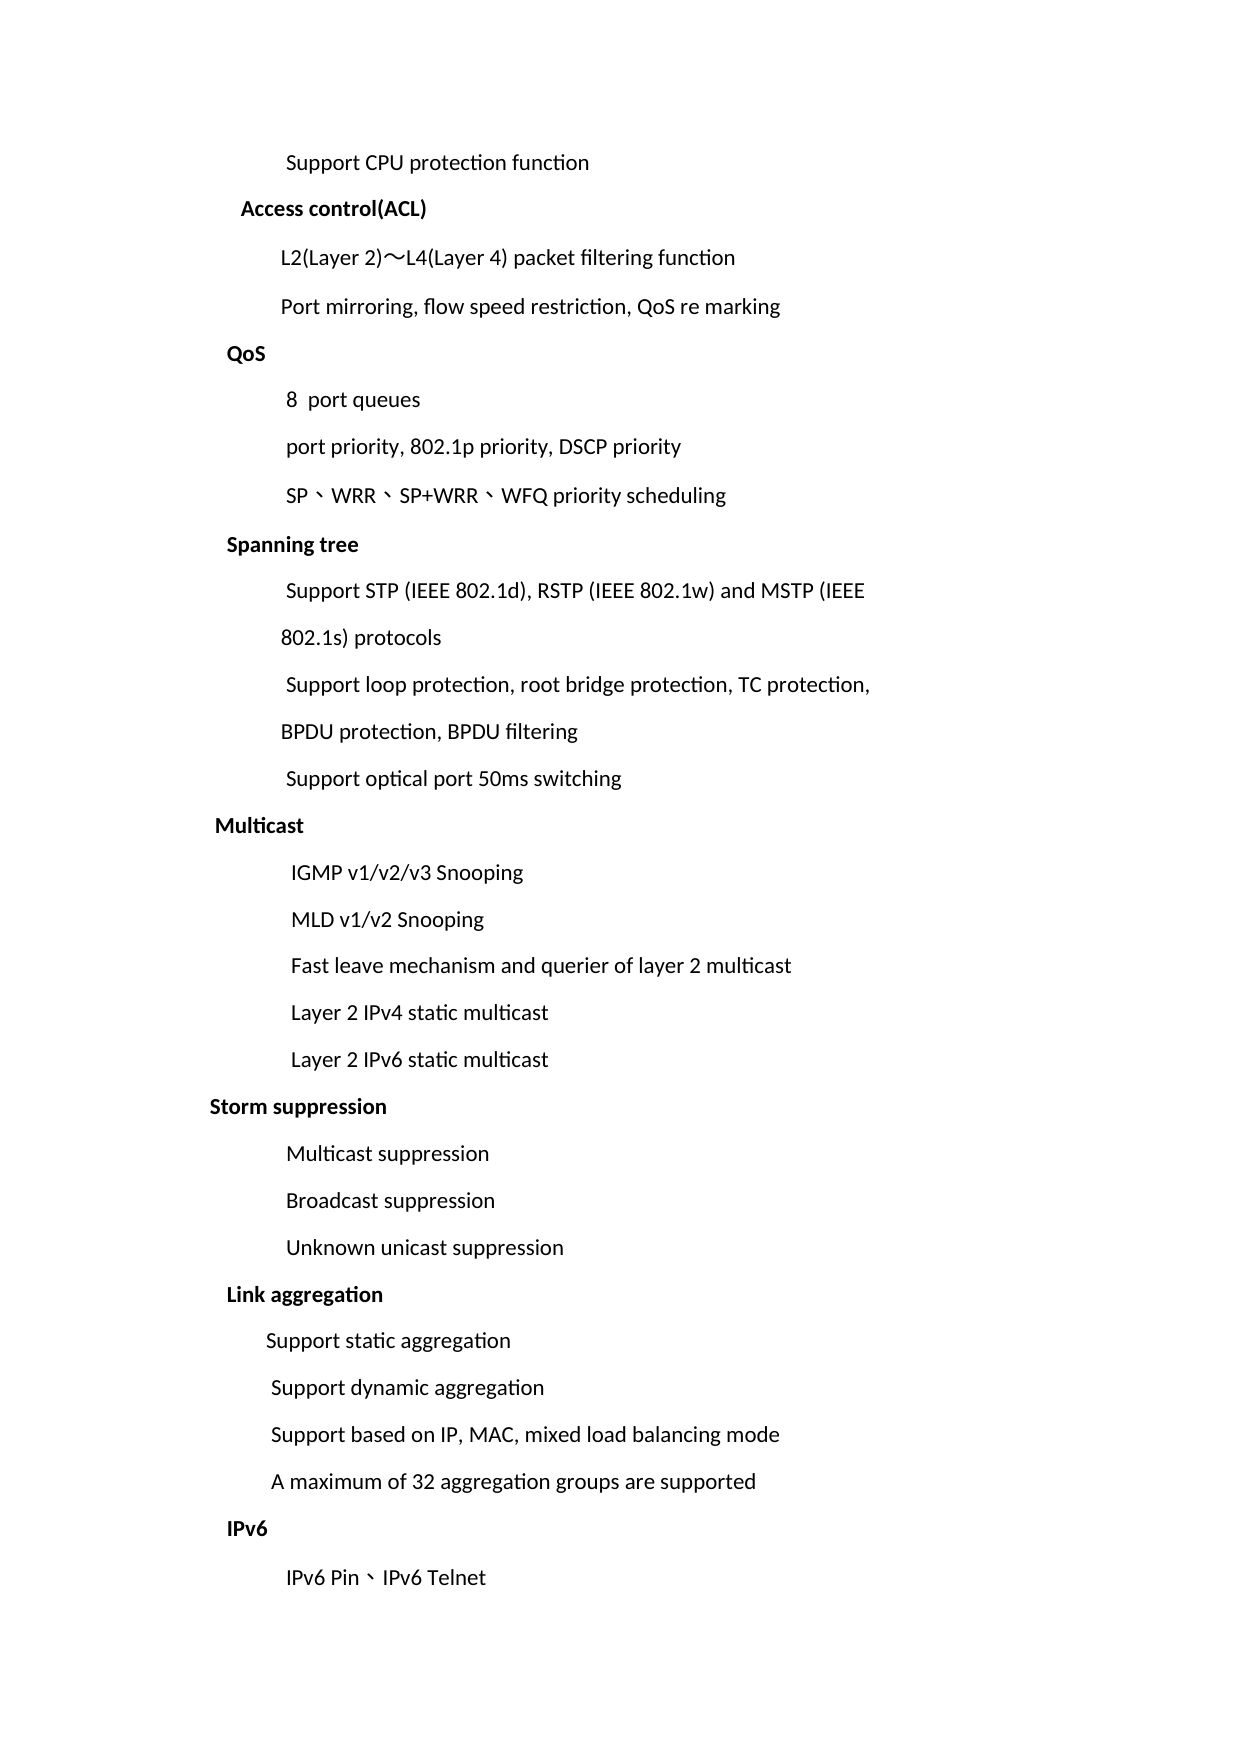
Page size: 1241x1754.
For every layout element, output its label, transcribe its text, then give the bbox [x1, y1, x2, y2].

text Port mirroring, flow speed restriction, QoS re marking [185, 292, 1093, 320]
text port priority, 802.1p priority, DSCP priority [185, 432, 1093, 460]
text IGMP v1/v2/v3 Snooping [185, 858, 1093, 886]
text Fast leave mechanism and querier of layer 2 multicast [185, 952, 1093, 979]
text A maximum of 32 aggregation groups are supported [185, 1467, 1093, 1495]
text QoS [185, 339, 1093, 367]
text Support CPU protection function [185, 148, 1093, 176]
text Multicast suppression [185, 1139, 1093, 1167]
text SP、WRR、SP+WRR、WFQ priority scheduling [185, 479, 1093, 511]
text Support optical port 50ms switching [185, 764, 1093, 792]
text Multicast [148, 811, 1093, 839]
text Support loop protection, root bridge protection, TC protection, [185, 670, 1093, 698]
text BPDU protection, BPDU filtering [185, 717, 1093, 745]
text Layer 2 IPv6 static multicast [185, 1045, 1093, 1073]
text Access control(ACL) [148, 194, 1093, 222]
text Unknown unicast suppression [185, 1233, 1093, 1261]
text Link aggregation [185, 1280, 1093, 1308]
text Support based on IP, MAC, mixed load balancing mode [185, 1420, 1093, 1448]
text Layer 2 IPv4 static multicast [185, 998, 1093, 1026]
text MLD v1/v2 Snooping [185, 905, 1093, 933]
text Support static aggregation [185, 1327, 1093, 1354]
text Support dynamic aggregation [185, 1373, 1093, 1401]
text Broadcast suppression [185, 1186, 1093, 1214]
text Support STP (IEEE 802.1d), RSTP (IEEE 802.1w) and MSTP (IEEE [185, 577, 1093, 604]
text 8 port queues [185, 386, 1093, 413]
text Spanning tree [185, 530, 1093, 558]
text Storm suppression [148, 1092, 1093, 1120]
text IPv6 Pin、IPv6 Telnet [185, 1561, 1093, 1592]
text 802.1s) protocols [185, 623, 1093, 651]
text IPv6 [185, 1514, 1093, 1542]
text L2(Layer 2)～L4(Layer 4) packet filtering function [185, 241, 1093, 273]
